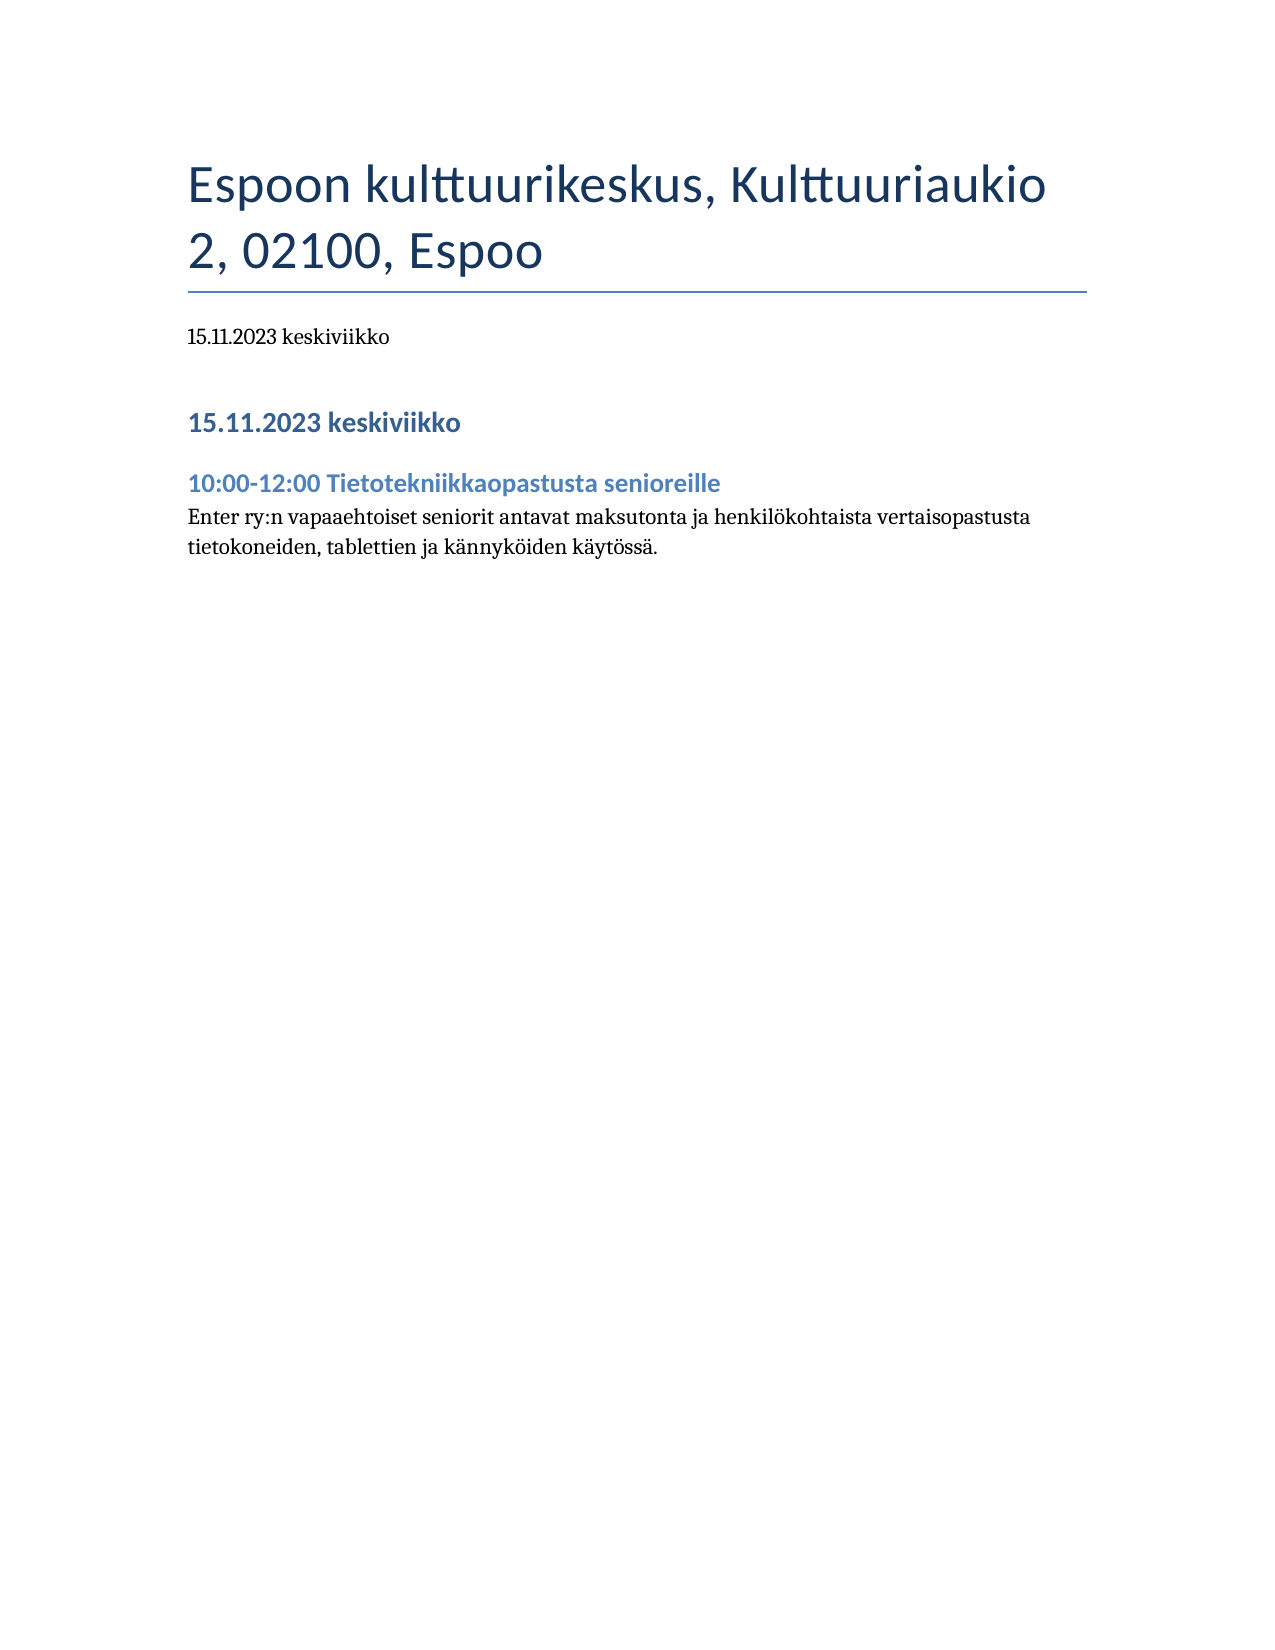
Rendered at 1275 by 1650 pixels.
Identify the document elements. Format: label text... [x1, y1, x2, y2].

subtitle 10:00-12:00 Tietotekniikkaopastusta senioreille [187, 466, 1087, 499]
text Enter ry:n vapaaehtoiset seniorit antavat maksutonta ja henkilökohtaista vertaisopastusta tietokoneiden, tablettien ja kännyköiden käytössä. [187, 504, 1087, 560]
title Espoon kulttuurikeskus, Kulttuuriaukio 2, 02100, Espoo [187, 150, 1087, 293]
subtitle 15.11.2023 keskiviikko [187, 404, 1087, 440]
text 15.11.2023 keskiviikko [187, 324, 1087, 350]
